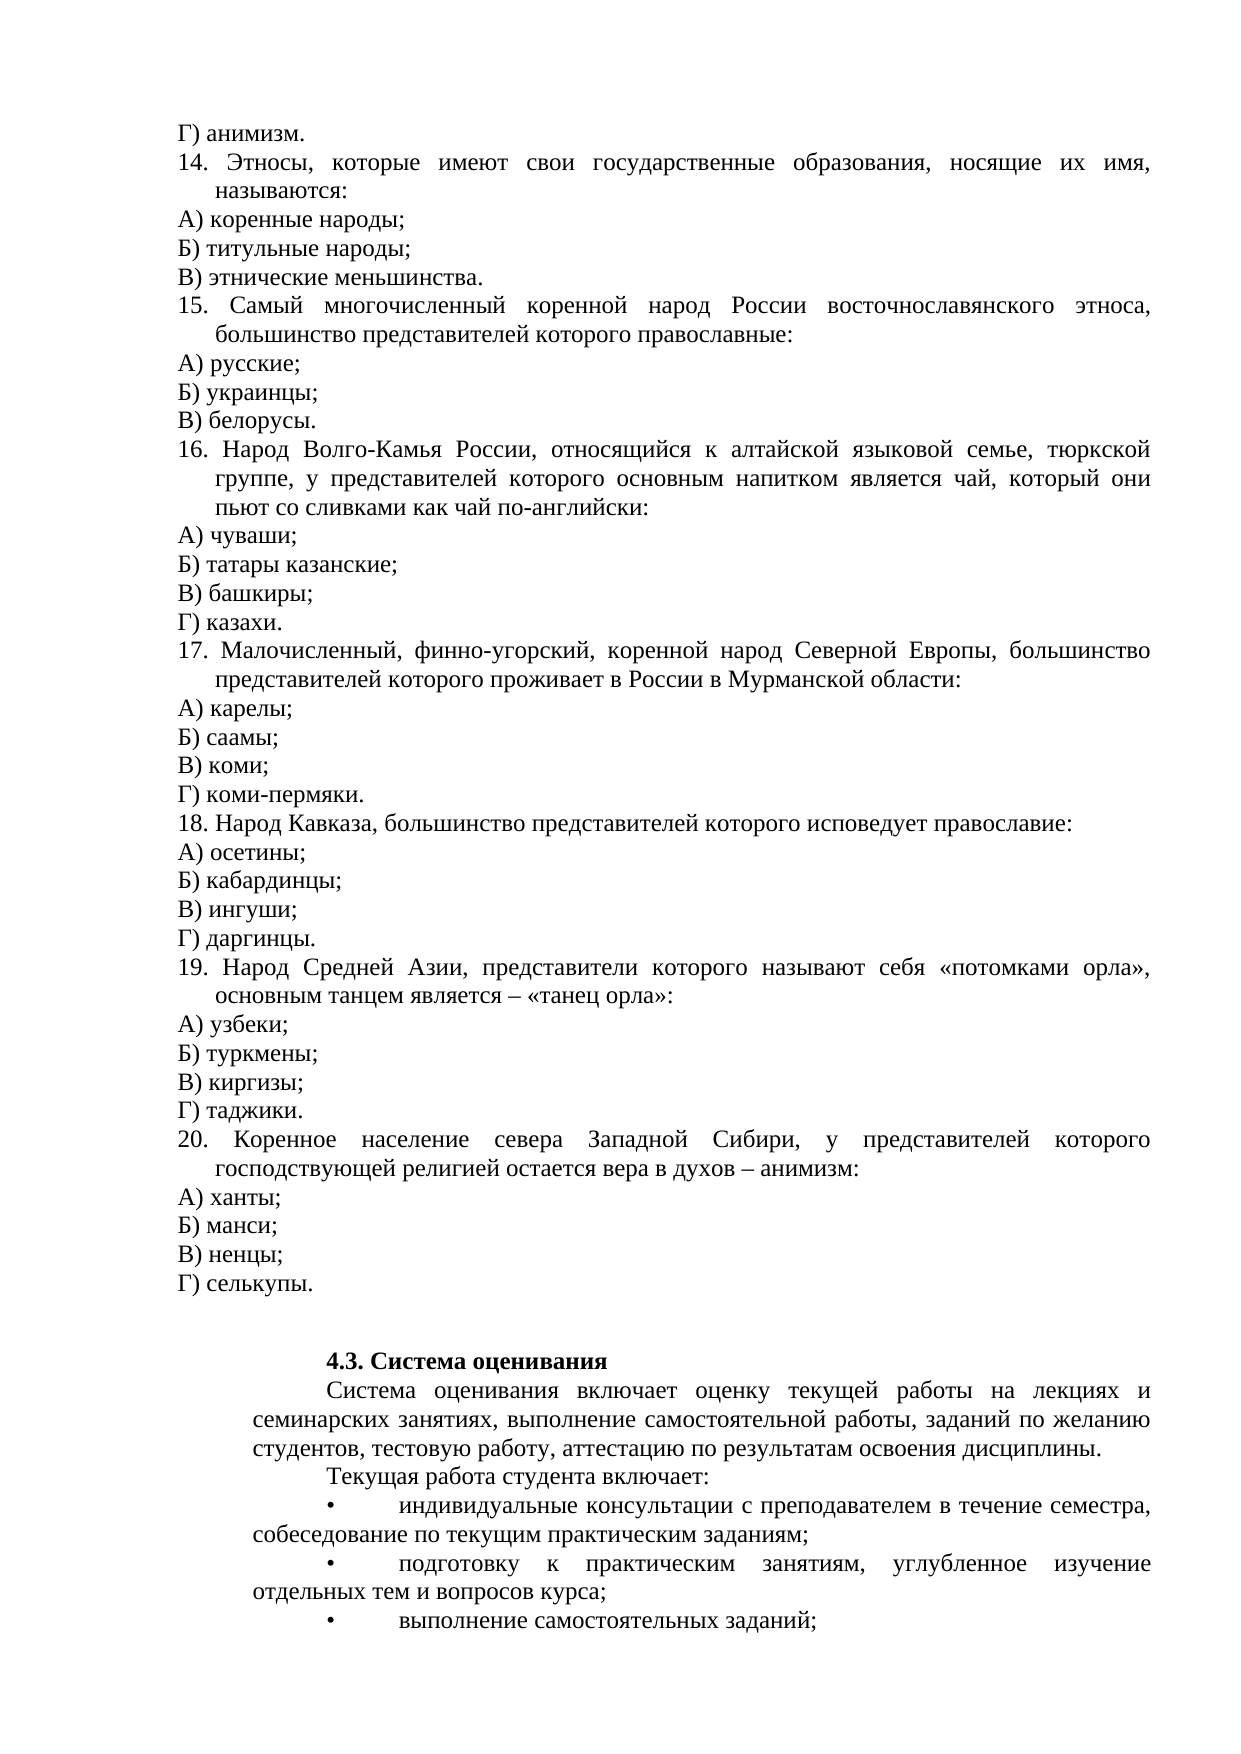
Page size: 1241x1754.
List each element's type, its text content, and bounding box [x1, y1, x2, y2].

text 20. Коренное население севера Западной Сибири, у представителей которого господствующей религией остается вера в духов – анимизм: [177, 1124, 1152, 1182]
text • подготовку к практическим занятиям, углубленное изучение отдельных тем и вопросов курса; [252, 1548, 1152, 1605]
text 19. Народ Средней Азии, представители которого называют себя «потомками орла», основным танцем является – «танец орла»: [177, 952, 1152, 1009]
text А) коренные народы; [177, 204, 1152, 233]
text Б) саамы; [177, 722, 1152, 751]
text А) осетины; [177, 837, 1152, 866]
text Г) таджики. [177, 1096, 1152, 1124]
text 17. Малочисленный, финно-угорский, коренной народ Северной Европы, большинство представителей которого проживает в России в Мурманской области: [177, 636, 1152, 693]
text Г) даргинцы. [177, 923, 1152, 952]
text В) киргизы; [177, 1067, 1152, 1096]
text Г) казахи. [177, 607, 1152, 636]
text В) башкиры; [177, 578, 1152, 607]
text 15. Самый многочисленный коренной народ России восточнославянского этноса, большинство представителей которого православные: [177, 291, 1152, 348]
text В) ингуши; [177, 894, 1152, 923]
text Г) коми-пермяки. [177, 779, 1152, 808]
text Б) манси; [177, 1211, 1152, 1239]
text • индивидуальные консультации с преподавателем в течение семестра, собеседование по текущим практическим заданиям; [252, 1490, 1152, 1548]
text А) русские; [177, 348, 1152, 377]
text В) белорусы. [177, 406, 1152, 434]
text Б) украинцы; [177, 377, 1152, 406]
text 14. Этносы, которые имеют свои государственные образования, носящие их имя, называются: [177, 147, 1152, 204]
text Б) татары казанские; [177, 549, 1152, 578]
text Б) титульные народы; [177, 233, 1152, 262]
text А) карелы; [177, 693, 1152, 722]
text А) чуваши; [177, 521, 1152, 549]
text • выполнение самостоятельных заданий; [252, 1605, 1152, 1634]
text А) ханты; [177, 1182, 1152, 1211]
text Текущая работа студента включает: [252, 1461, 1152, 1490]
text Г) селькупы. [177, 1268, 1152, 1297]
text Г) анимизм. [177, 118, 1152, 147]
text Система оценивания включает оценку текущей работы на лекциях и семинарских занятиях, выполнение самостоятельной работы, заданий по желанию студентов, тестовую работу, аттестацию по результатам освоения дисциплины. [252, 1375, 1152, 1461]
text В) ненцы; [177, 1239, 1152, 1268]
text В) этнические меньшинства. [177, 262, 1152, 291]
text 16. Народ Волго-Камья России, относящийся к алтайской языковой семье, тюркской группе, у представителей которого основным напитком является чай, который они пьют со сливками как чай по-английски: [177, 434, 1152, 521]
text 18. Народ Кавказа, большинство представителей которого исповедует православие: [177, 808, 1152, 837]
text 4.3. Система оценивания [252, 1346, 1152, 1375]
text Б) кабардинцы; [177, 866, 1152, 894]
text Б) туркмены; [177, 1038, 1152, 1067]
text А) узбеки; [177, 1009, 1152, 1038]
text В) коми; [177, 751, 1152, 779]
